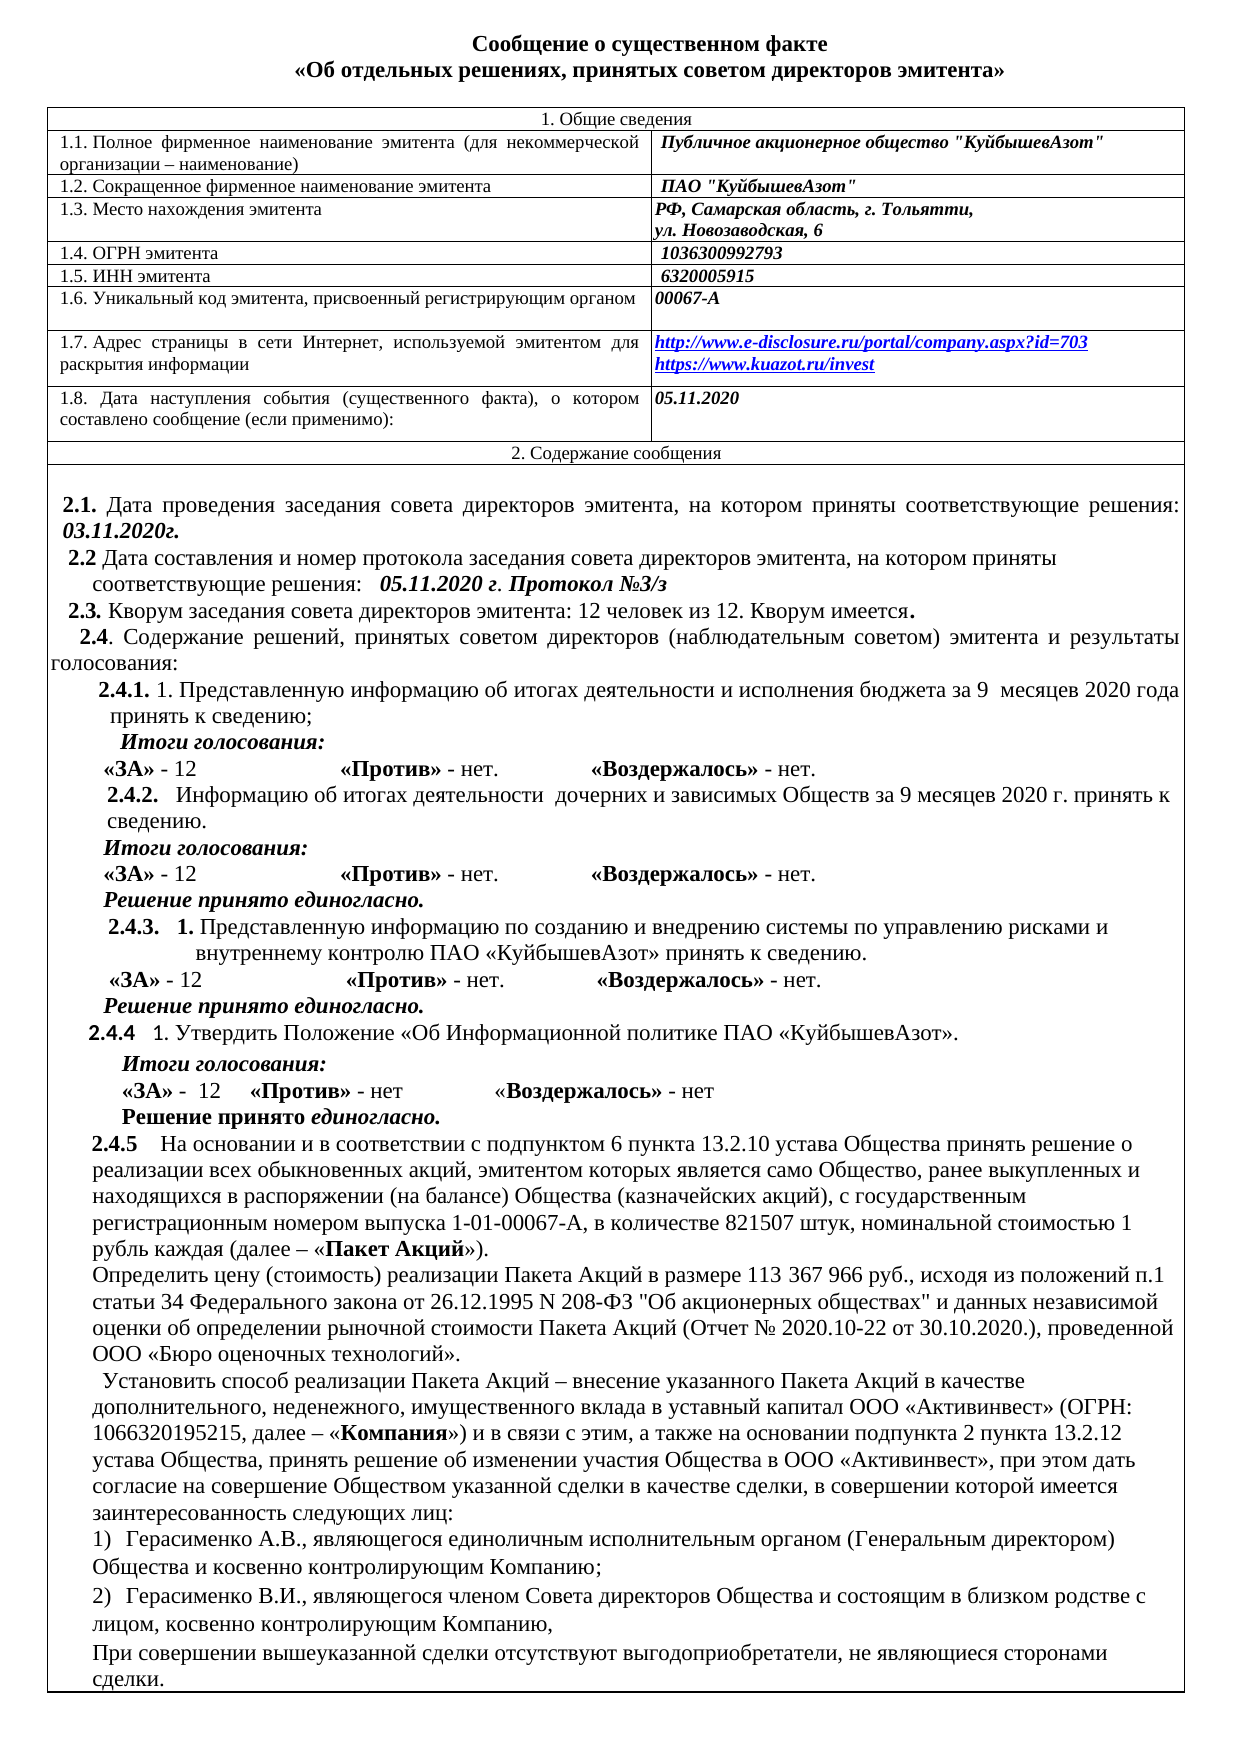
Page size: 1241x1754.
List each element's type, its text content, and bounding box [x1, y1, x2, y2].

table_cell 1.7. Адрес страницы в сети Интернет, используемой эмитентом для раскрытия информации [48, 331, 651, 386]
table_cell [48, 465, 1184, 1691]
table_cell http://www.e-disclosure.ru/portal/company.aspx?id=703 https://www.kuazot.ru/invest [652, 331, 1184, 386]
table_cell 1.8. Дата наступления события (существенного факта), о котором составлено сообщение (если применимо): [48, 387, 651, 441]
table_cell Публичное акционерное общество "КуйбышевАзот" [652, 131, 1184, 174]
table_cell 6320005915 [652, 265, 1184, 286]
table_cell 05.11.2020 [652, 387, 1184, 441]
table_cell РФ, Самарская область, г. Тольятти, ул. Новозаводская, 6 [652, 198, 1184, 241]
table_cell 2. Содержание сообщения [48, 442, 1184, 464]
table_cell 1.5. ИНН эмитента [48, 265, 651, 286]
table_cell 1.6. Уникальный код эмитента, присвоенный регистрирующим органом [48, 287, 651, 330]
text Сообщение о существенном факте «Об отдельных решениях, принятых советом директоров эмитента» [118, 29, 1181, 82]
table_header 1. Общие сведения [48, 108, 1184, 130]
table_cell ПАО "КуйбышевАзот" [652, 175, 1184, 197]
table_cell 1.3. Место нахождения эмитента [48, 198, 651, 241]
table_cell 1036300992793 [652, 242, 1184, 263]
table_cell 1.2. Сокращенное фирменное наименование эмитента [48, 175, 651, 197]
table_cell 00067-A [652, 287, 1184, 330]
table_cell 1.4. ОГРН эмитента [48, 242, 651, 263]
table_cell 1.1. Полное фирменное наименование эмитента (для некоммерческой организации – наименование) [48, 131, 651, 174]
